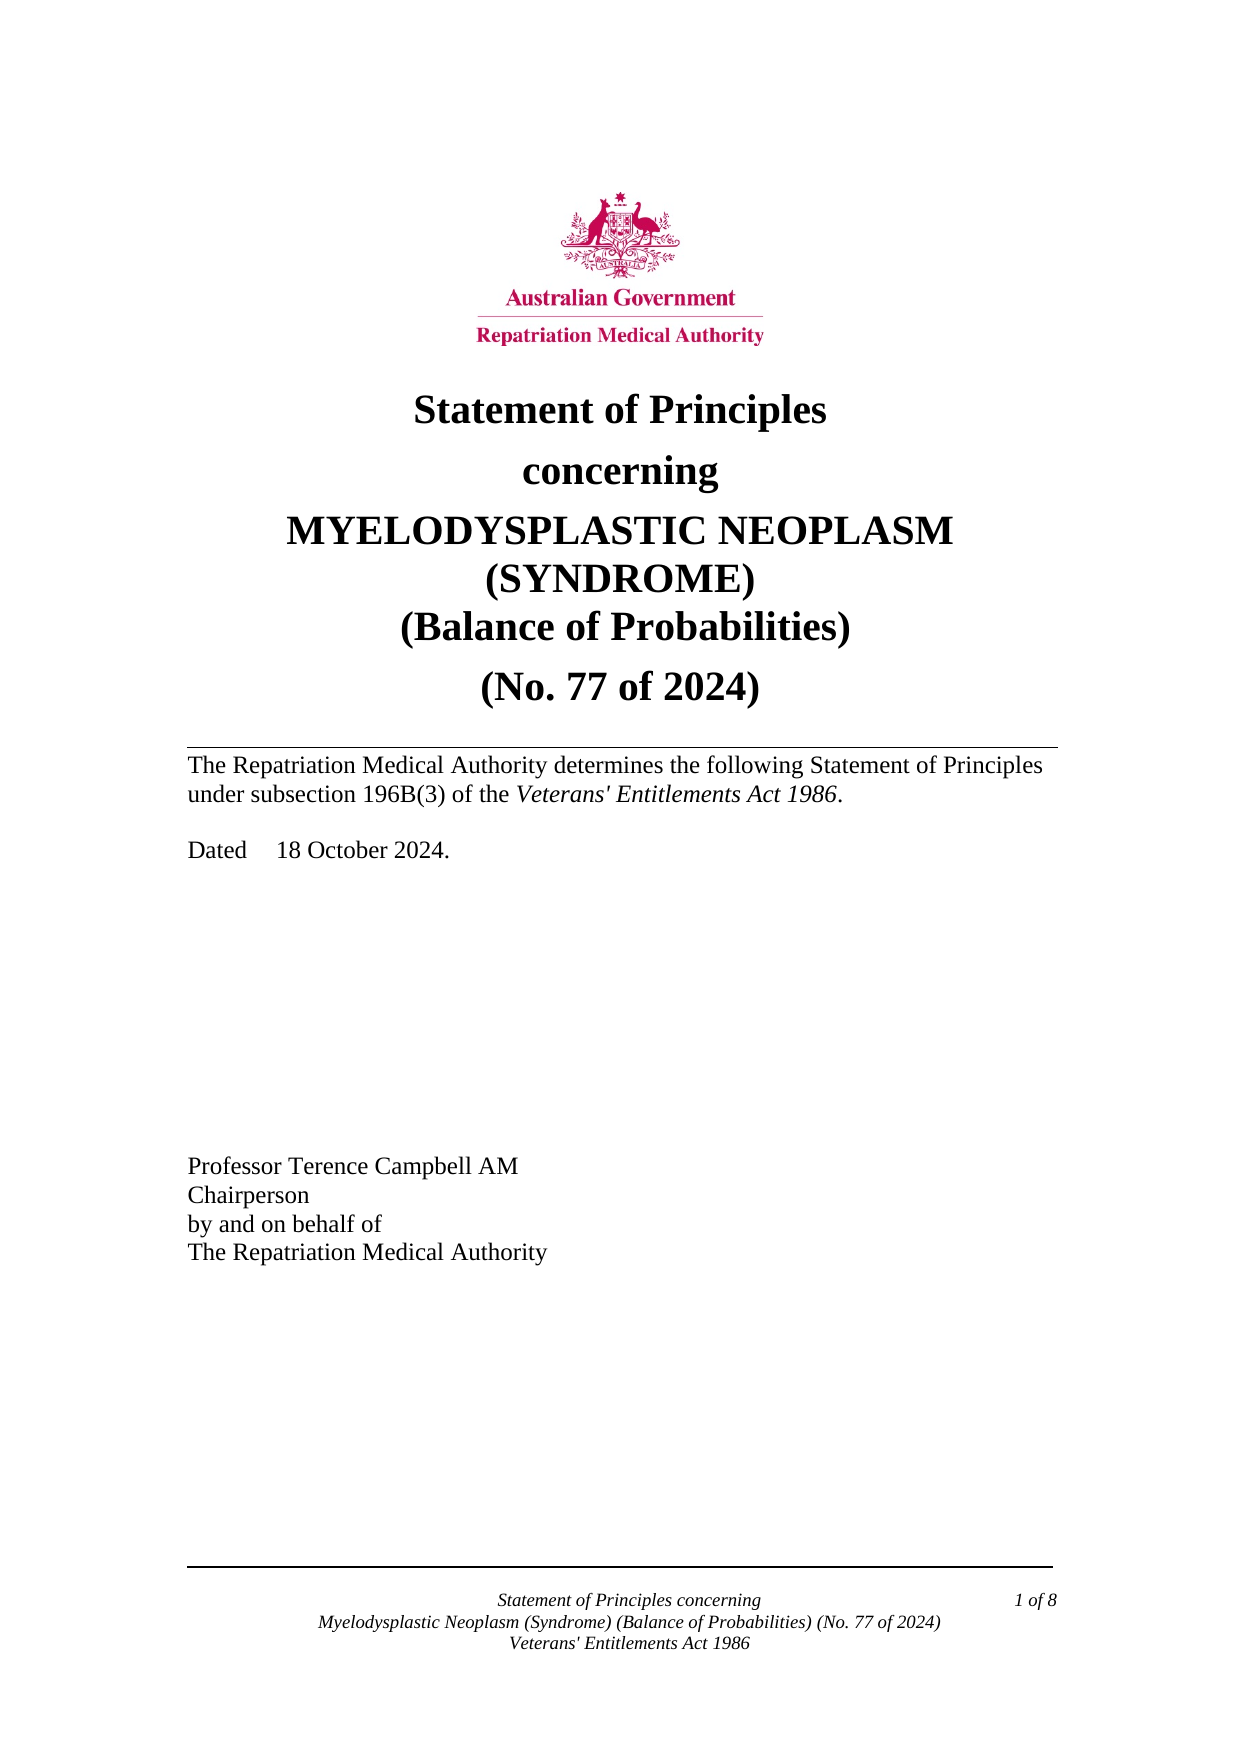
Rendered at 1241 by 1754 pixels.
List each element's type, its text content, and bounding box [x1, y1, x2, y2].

text (No. 77 of 2024) [187, 662, 1053, 710]
picture [476, 192, 764, 346]
text The Repatriation Medical Authority determines the following Statement of Principles under subsection 196B(3) of the Veterans' Entitlements Act 1986. [187, 748, 1058, 808]
text MYELODYSPLASTIC NEOPLASM (SYNDROME) (Balance of Probabilities) [187, 506, 1053, 649]
text The Repatriation Medical Authority [187, 1237, 1053, 1266]
text concerning [187, 445, 1053, 493]
text by and on behalf of [187, 1209, 1053, 1237]
text Statement of Principles [187, 385, 1053, 433]
text Dated 18 October 2024. [187, 835, 1053, 864]
text Chairperson [187, 1180, 1053, 1209]
text Professor Terence Campbell AM [187, 1151, 1053, 1180]
